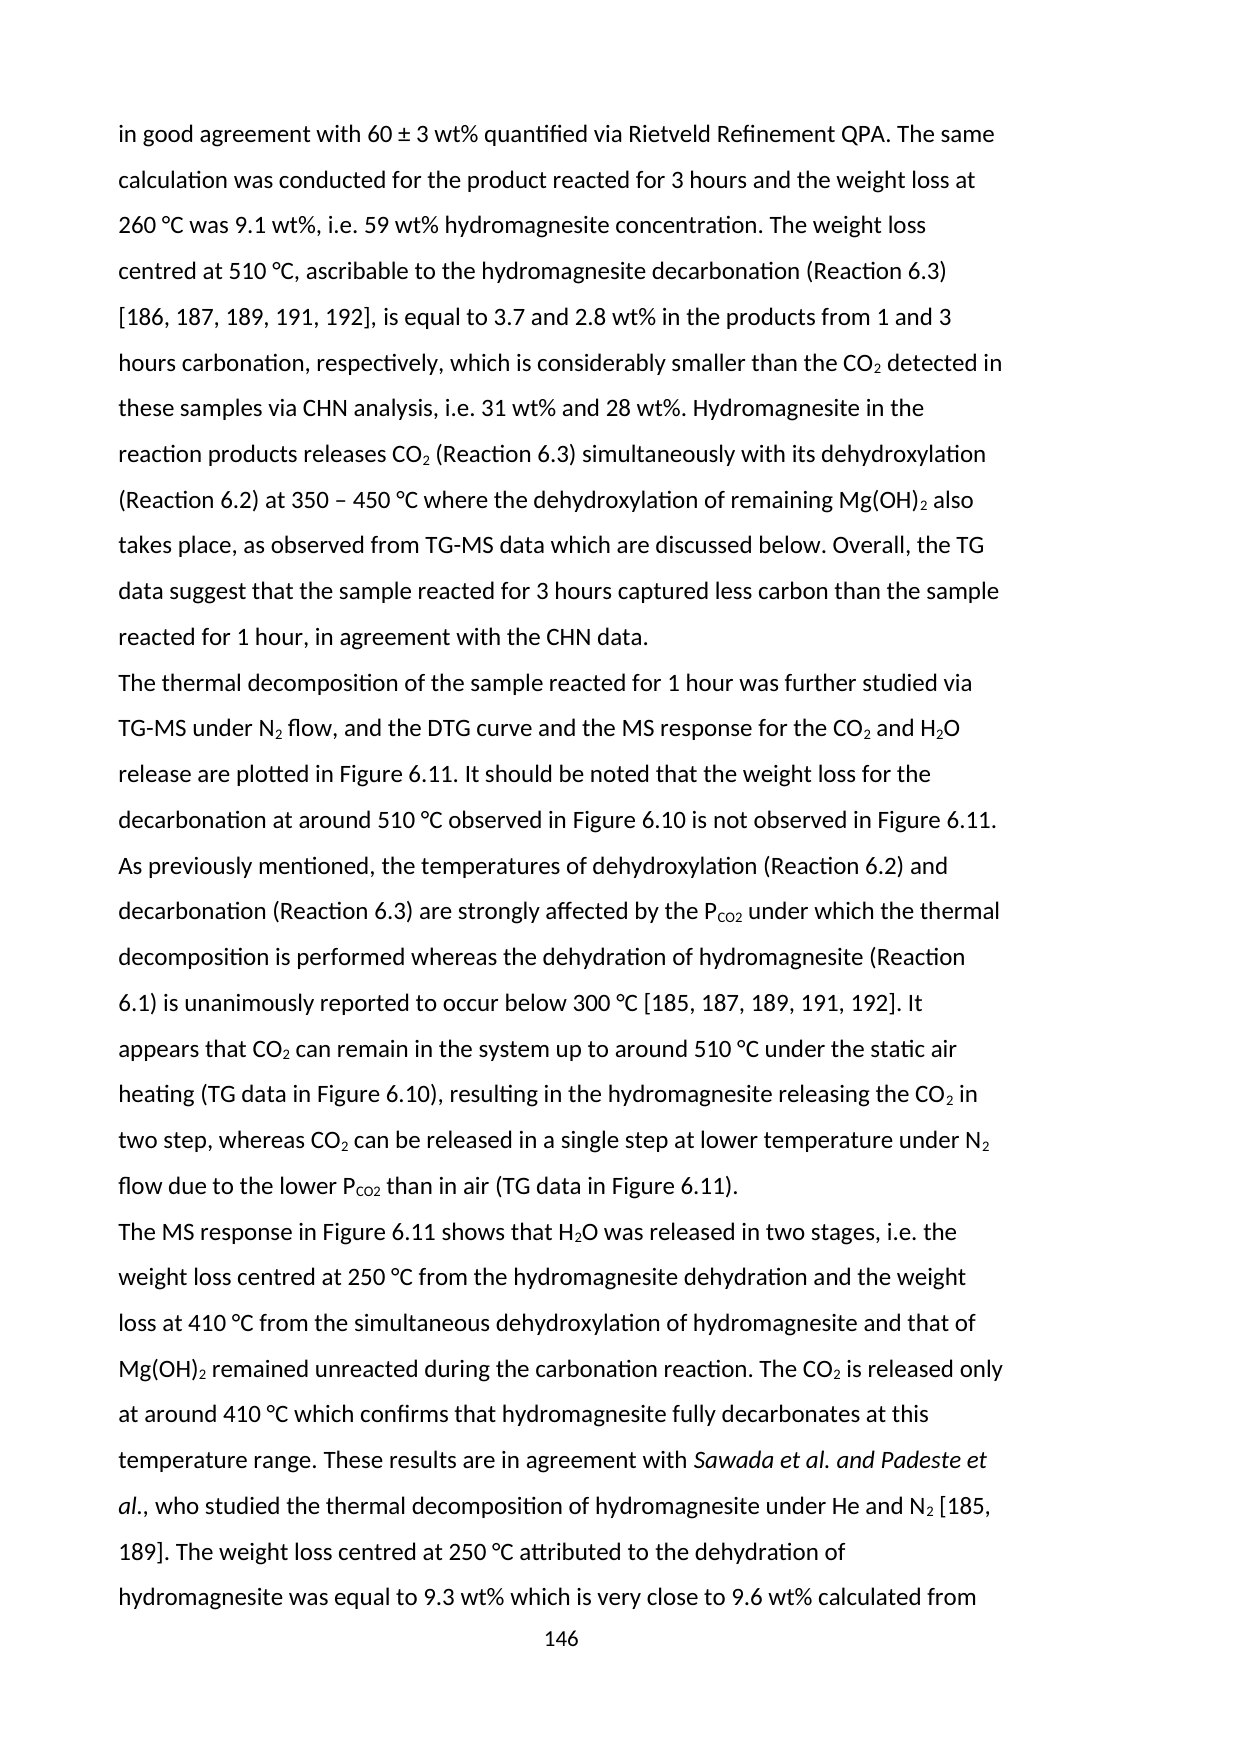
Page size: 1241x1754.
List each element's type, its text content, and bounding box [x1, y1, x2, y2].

text The thermal decomposition of the sample reacted for 1 hour was further studied via TG-MS under N2 flow, and the DTG curve and the MS response for the CO2 and H2O release are plotted in Figure 6.11. It should be noted that the weight loss for the decarbonation at around 510 °C observed in Figure 6.10 is not observed in Figure 6.11. As previously mentioned, the temperatures of dehydroxylation (Reaction 6.2) and decarbonation (Reaction 6.3) are strongly affected by the PCO2 under which the thermal decomposition is performed whereas the dehydration of hydromagnesite (Reaction 6.1) is unanimously reported to occur below 300 °C [185, 187, 189, 191, 192]. It appears that CO2 can remain in the system up to around 510 °C under the static air heating (TG data in Figure 6.10), resulting in the hydromagnesite releasing the CO2 in two step, whereas CO2 can be released in a single step at lower temperature under N2 flow due to the lower PCO2 than in air (TG data in Figure 6.11). [118, 667, 1004, 1200]
